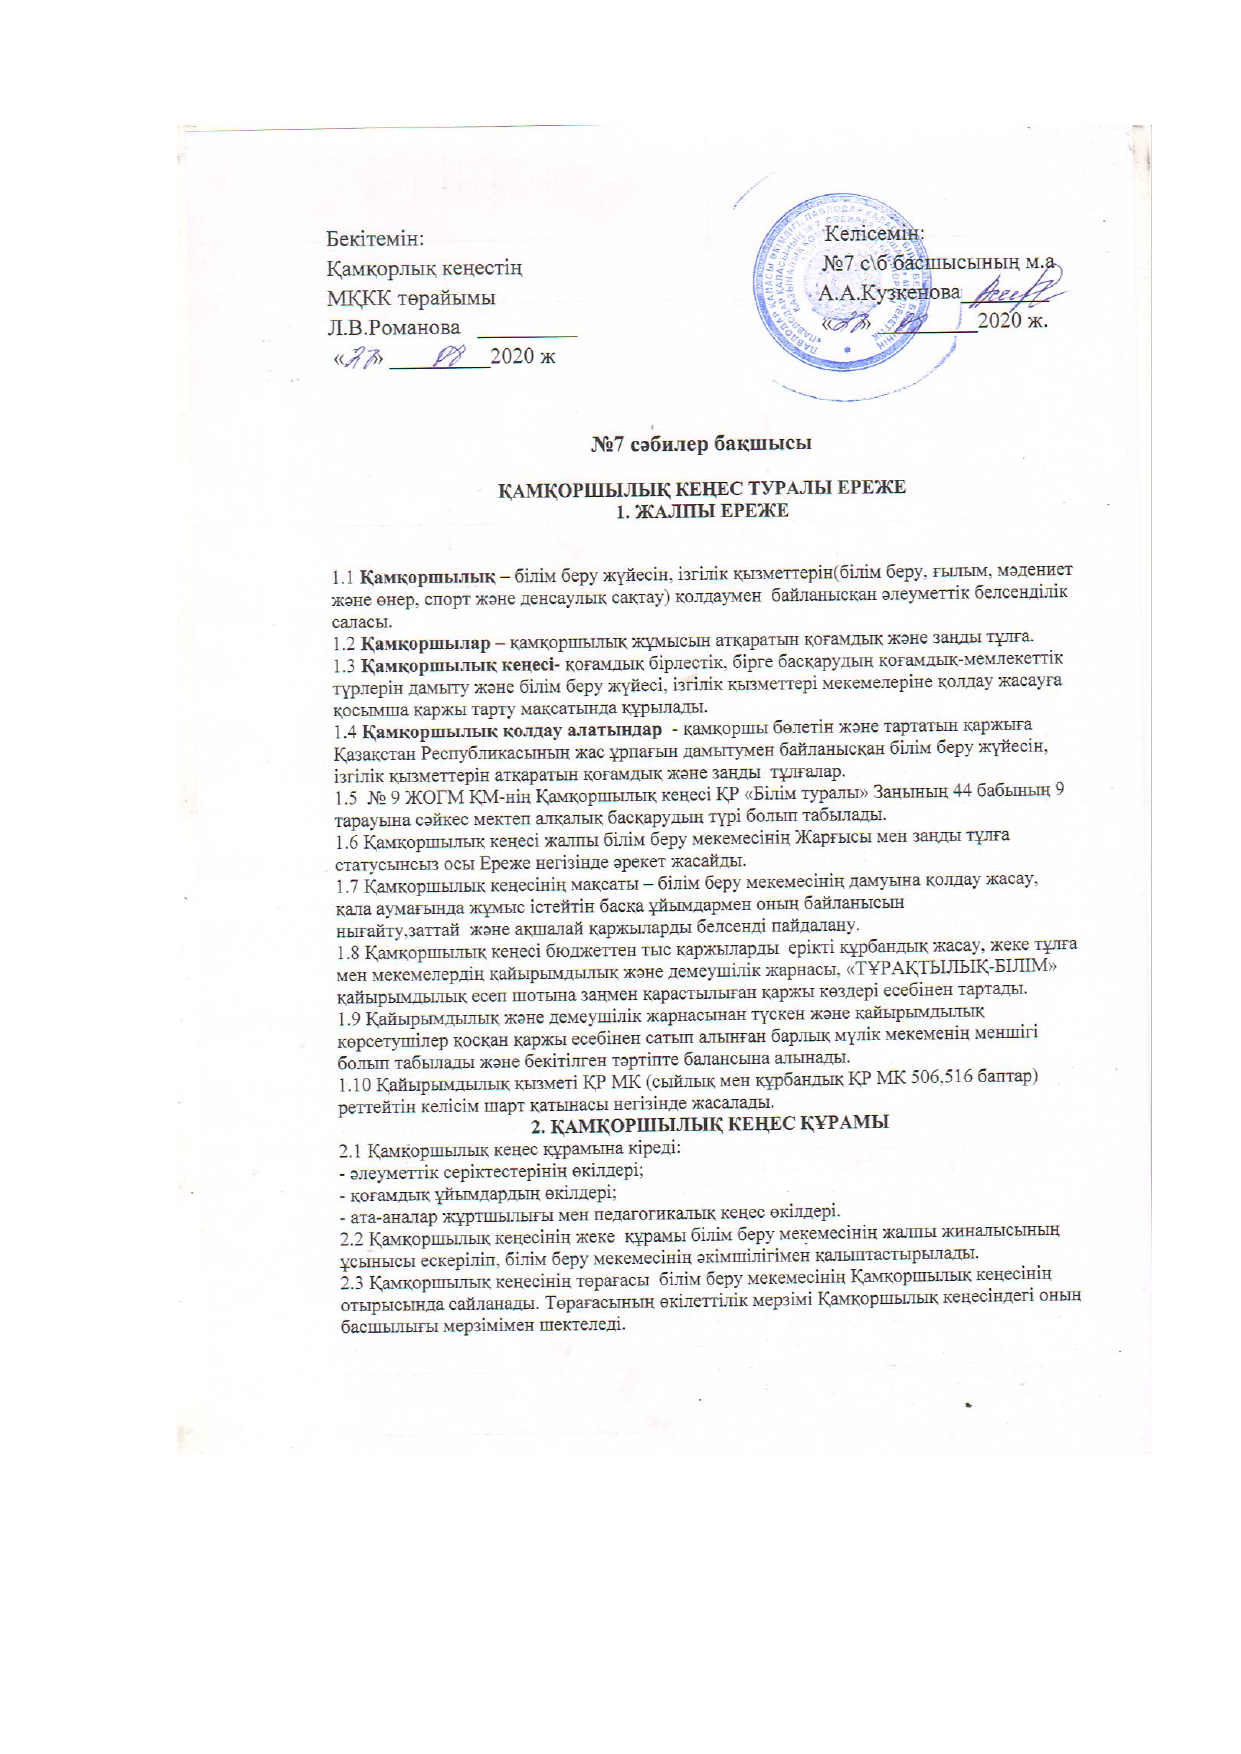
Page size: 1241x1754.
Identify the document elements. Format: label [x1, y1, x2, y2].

picture [177, 118, 1152, 1461]
